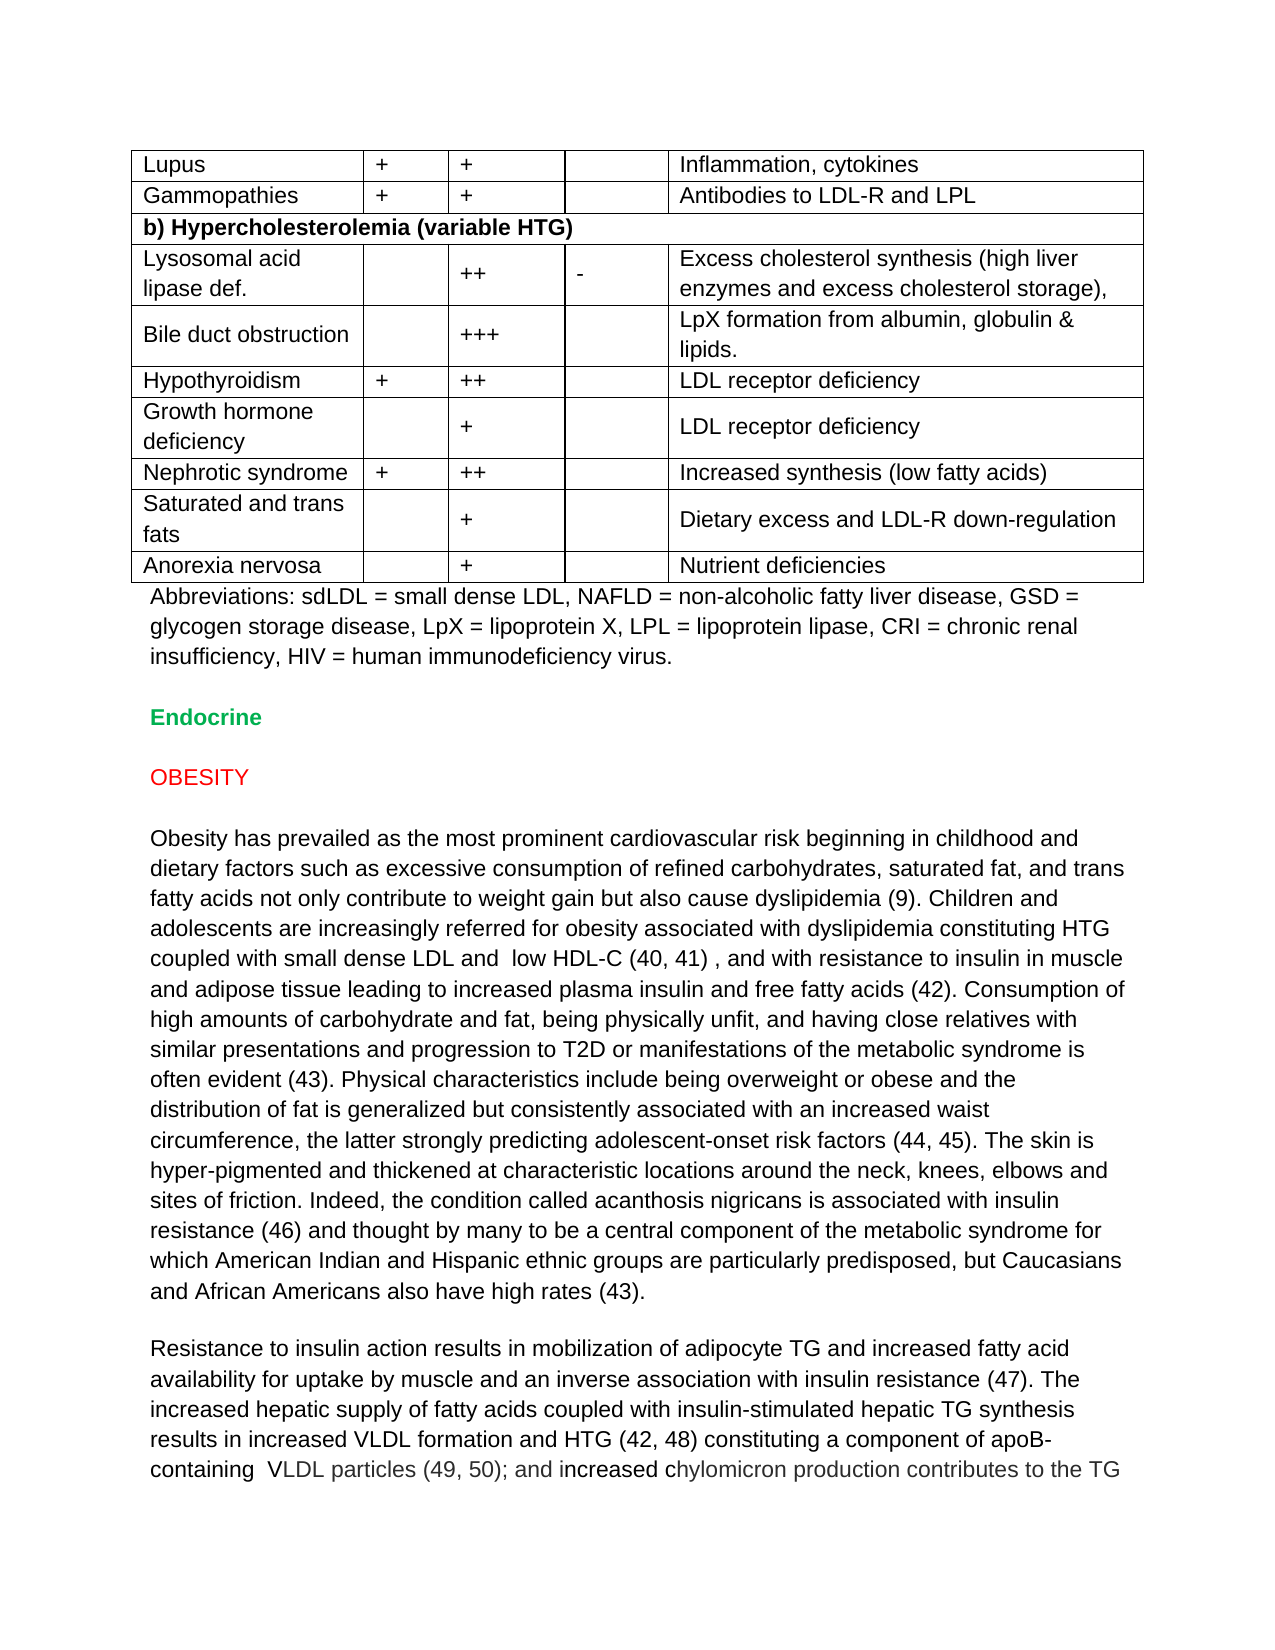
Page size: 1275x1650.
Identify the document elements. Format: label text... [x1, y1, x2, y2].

table_cell LpX formation from albumin, globulin & lipids. [669, 306, 1143, 366]
table_cell Lupus [132, 151, 363, 181]
table_cell [364, 398, 448, 458]
table_cell [364, 552, 448, 582]
table_cell Anorexia nervosa [132, 552, 363, 582]
table_cell Bile duct obstruction [132, 306, 363, 366]
text Abbreviations: sdLDL = small dense LDL, NAFLD = non-alcoholic fatty liver disease, GSD = glycogen storage disease, LpX = lipoprotein X, LPL = lipoprotein lipase, CRI = chronic renal insufficiency, HIV = human immunodeficiency virus. [150, 583, 1125, 669]
table_cell ++ [449, 245, 564, 304]
table_cell + [364, 459, 448, 489]
table_cell + [364, 367, 448, 397]
text Endocrine [150, 704, 1125, 730]
table_cell b) Hypercholesterolemia (variable HTG) [132, 214, 1143, 243]
table_cell Nephrotic syndrome [132, 459, 363, 489]
table_cell - [566, 245, 668, 304]
table_cell [364, 306, 448, 366]
table_cell ++ [449, 459, 564, 489]
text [150, 1335, 1125, 1482]
table_cell [566, 552, 668, 582]
table_cell LDL receptor deficiency [669, 398, 1143, 458]
table_cell [566, 182, 668, 212]
table_cell Nutrient deficiencies [669, 552, 1143, 582]
table_cell [566, 367, 668, 397]
table_cell Hypothyroidism [132, 367, 363, 397]
table_cell +++ [449, 306, 564, 366]
table_cell ++ [449, 367, 564, 397]
table_cell + [449, 490, 564, 551]
table_cell Dietary excess and LDL-R down-regulation [669, 490, 1143, 551]
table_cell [669, 151, 1143, 181]
table_cell Gammopathies [132, 182, 363, 212]
table_cell [566, 459, 668, 489]
table_cell Growth hormone deficiency [132, 398, 363, 458]
table_cell + [449, 552, 564, 582]
table_cell Saturated and trans fats [132, 490, 363, 551]
table_cell Lysosomal acid lipase def. [132, 245, 363, 304]
table_cell LDL receptor deficiency [669, 367, 1143, 397]
table_cell Antibodies to LDL-R and LPL [669, 182, 1143, 212]
table_cell + [364, 151, 448, 181]
text Obesity [150, 764, 1125, 790]
table_cell + [449, 182, 564, 212]
table_cell + [364, 182, 448, 212]
table_cell Increased synthesis (low fatty acids) [669, 459, 1143, 489]
table_cell [566, 306, 668, 366]
table_cell [566, 398, 668, 458]
text Obesity has prevailed as the most prominent cardiovascular risk beginning in childhood and dietary factors such as excessive consumption of refined carbohydrates, saturated fat, and trans fatty acids not only contribute to weight gain but also cause dyslipidemia (9). Children and adolescents are increasingly referred for obesity associated with dyslipidemia constituting HTG coupled with small dense LDL and low HDL-C (40, 41) , and with resistance to insulin in muscle and adipose tissue leading to increased plasma insulin and free fatty acids (42). Consumption of high amounts of carbohydrate and fat, being physically unfit, and having close relatives with similar presentations and progression to T2D or manifestations of the metabolic syndrome is often evident (43). Physical characteristics include being overweight or obese and the distribution of fat is generalized but consistently associated with an increased waist circumference, the latter strongly predicting adolescent-onset risk factors (44, 45). The skin is hyper-pigmented and thickened at characteristic locations around the neck, knees, elbows and sites of friction. Indeed, the condition called acanthosis nigricans is associated with insulin resistance (46) and thought by many to be a central component of the metabolic syndrome for which American Indian and Hispanic ethnic groups are particularly predisposed, but Caucasians and African Americans also have high rates (43). [150, 824, 1125, 1304]
table_cell [566, 151, 668, 181]
table_cell + [449, 151, 564, 181]
table_cell [364, 245, 448, 304]
table_cell + [449, 398, 564, 458]
table_cell Excess cholesterol synthesis (high liver enzymes and excess cholesterol storage), [669, 245, 1143, 304]
table_cell [566, 490, 668, 551]
table_cell [364, 490, 448, 551]
